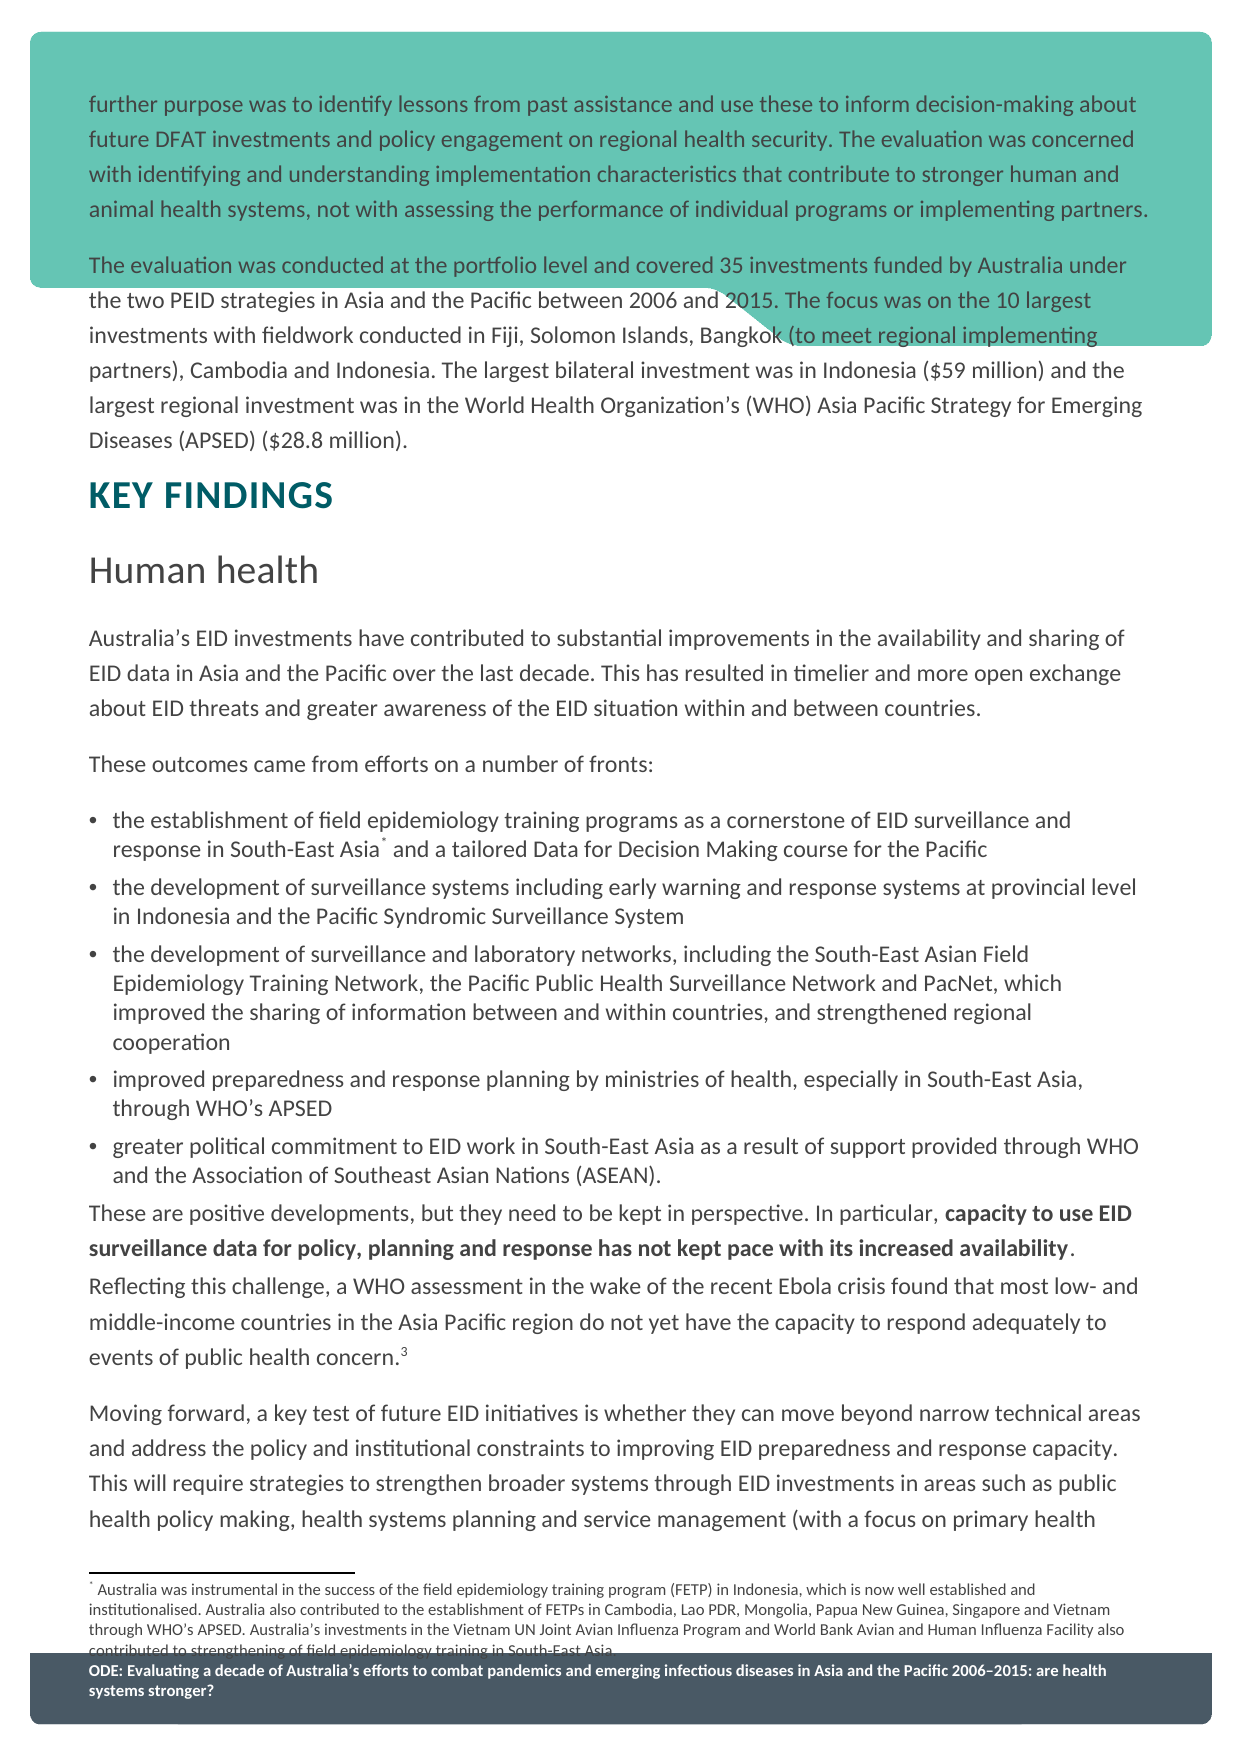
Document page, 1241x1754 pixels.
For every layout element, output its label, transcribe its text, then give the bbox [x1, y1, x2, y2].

subtitle Key findings [89, 481, 1152, 515]
text These are positive developments, but they need to be kept in perspective. In particular, capacity to use EID surveillance data for policy, planning and response has not kept pace with its increased availability. Reflecting this challenge, a WHO assessment in the wake of the recent Ebola crisis found that most low- and middle-income countries in the Asia Pacific region do not yet have the capacity to respond adequately to events of public health concern. [89, 1198, 1152, 1372]
text These outcomes came from efforts on a number of fronts: [89, 749, 1152, 778]
picture [234, 1626, 239, 1634]
list improved preparedness and response planning by ministries of health, especially in South-East Asia, through WHO’s APSED [89, 1064, 1152, 1123]
text Australia’s EID investments have contributed to substantial improvements in the availability and sharing of EID data in Asia and the Pacific over the last decade. This has resulted in timelier and more open exchange about EID threats and greater awareness of the EID situation within and between countries. [89, 623, 1152, 722]
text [89, 89, 1152, 223]
picture [0, 1624, 1241, 1754]
picture [782, 1624, 787, 1632]
list the establishment of field epidemiology training programs as a cornerstone of EID surveillance and response in South-East Asia and a tailored Data for Decision Making course for the Pacific [89, 805, 1152, 864]
text The evaluation was conducted at the portfolio level and covered 35 investments funded by Australia under the two PEID strategies in Asia and the Pacific between 2006 and 2015. The focus was on the 10 largest investments with fieldwork conducted in Fiji, Solomon Islands, Bangkok (to meet regional implementing partners), Cambodia and Indonesia. The largest bilateral investment was in Indonesia ($59 million) and the largest regional investment was in the World Health Organization’s (WHO) Asia Pacific Strategy for Emerging Diseases (APSED) ($28.8 million). [89, 250, 1152, 455]
list greater political commitment to EID work in South-East Asia as a result of support provided through WHO and the Association of Southeast Asian Nations (ASEAN). [89, 1131, 1152, 1190]
list the development of surveillance and laboratory networks, including the South-East Asian Field Epidemiology Training Network, the Pacific Public Health Surveillance Network and PacNet, which improved the sharing of information between and within countries, and strengthened regional cooperation [89, 939, 1152, 1056]
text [89, 1398, 1152, 1533]
picture [527, 1624, 533, 1631]
picture [154, 1624, 159, 1632]
picture [455, 1624, 461, 1632]
picture [0, 0, 1241, 414]
list the development of surveillance systems including early warning and response systems at provincial level in Indonesia and the Pacific Syndromic Surveillance System [89, 872, 1152, 931]
picture [517, 1624, 522, 1634]
picture [174, 1625, 181, 1634]
subtitle Human health [89, 556, 1152, 590]
